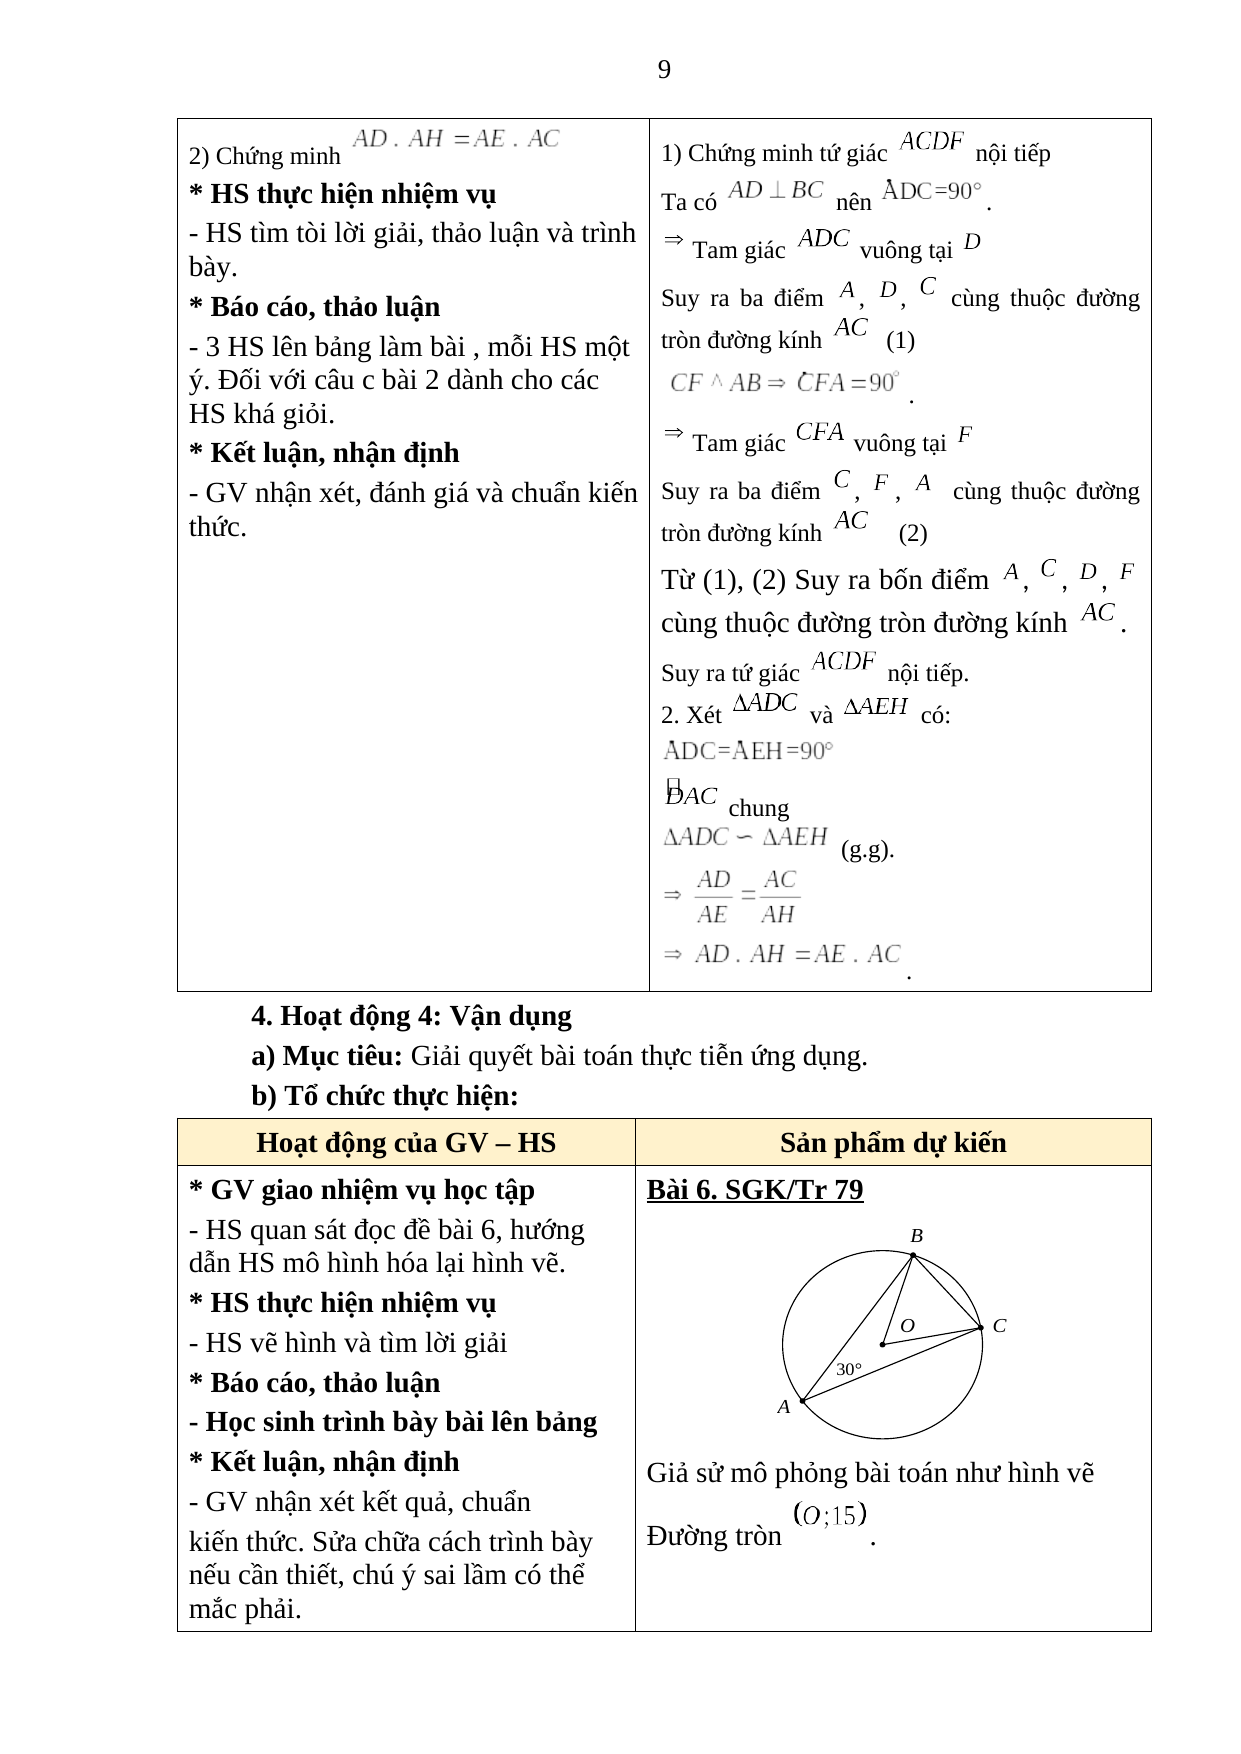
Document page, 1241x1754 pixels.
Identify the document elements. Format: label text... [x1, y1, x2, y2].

text b) Tổ chức thực hiện: [177, 1078, 1152, 1111]
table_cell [178, 1166, 635, 1631]
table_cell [636, 1166, 1151, 1631]
text 4. Hoạt động 4: Vận dụng [177, 998, 1152, 1032]
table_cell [650, 119, 1151, 991]
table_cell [178, 119, 649, 991]
table_header Hoạt động của GV – HS [178, 1119, 635, 1165]
table_header Sản phẩm dự kiến [636, 1119, 1151, 1165]
text a) Mục tiêu: Giải quyết bài toán thực tiễn ứng dụng. [177, 1038, 1152, 1072]
